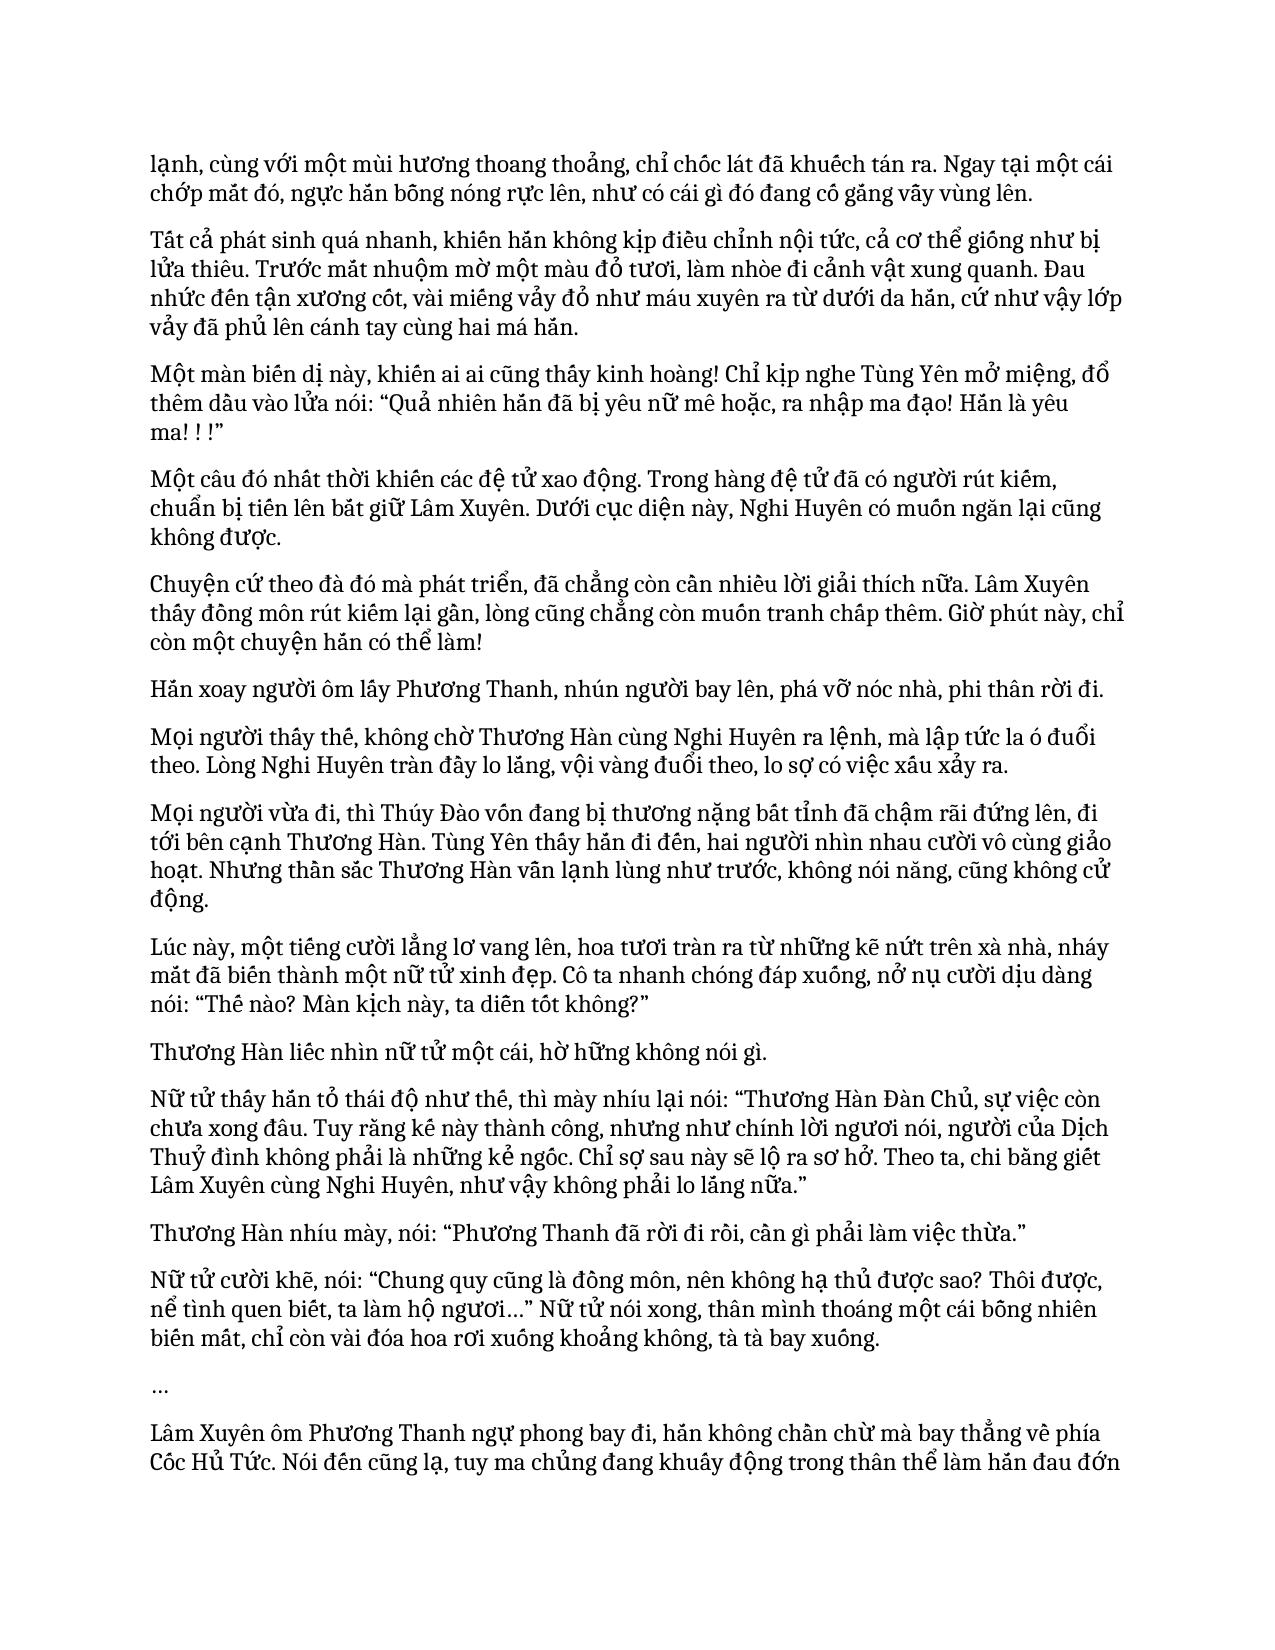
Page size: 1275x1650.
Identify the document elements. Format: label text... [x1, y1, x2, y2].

text Nữ tử thấy hắn tỏ thái độ như thế, thì mày nhíu lại nói: “Thương Hàn Đàn Chủ, sự việc còn chưa xong đâu. Tuy rằng kế này thành công, nhưng như chính lời ngươi nói, người của Dịch Thuỷ đình không phải là những kẻ ngốc. Chỉ sợ sau này sẽ lộ ra sơ hở. Theo ta, chi bằng giết Lâm Xuyên cùng Nghi Huyên, như vậy không phải lo lắng nữa.” [150, 1085, 1125, 1200]
text Một câu đó nhất thời khiến các đệ tử xao động. Trong hàng đệ tử đã có người rút kiếm, chuẩn bị tiến lên bắt giữ Lâm Xuyên. Dưới cục diện này, Nghi Huyên có muốn ngăn lại cũng không được. [150, 465, 1125, 551]
text Mọi người thấy thế, không chờ Thương Hàn cùng Nghi Huyên ra lệnh, mà lập tức la ó đuổi theo. Lòng Nghi Huyên tràn đầy lo lắng, vội vàng đuổi theo, lo sợ có việc xấu xảy ra. [150, 722, 1125, 780]
text Một màn biến dị này, khiến ai ai cũng thấy kinh hoàng! Chỉ kịp nghe Tùng Yên mở miệng, đổ thêm dầu vào lửa nói: “Quả nhiên hắn đã bị yêu nữ mê hoặc, ra nhập ma đạo! Hắn là yêu ma! ! !” [150, 360, 1125, 446]
text Tất cả phát sinh quá nhanh, khiến hắn không kịp điều chỉnh nội tức, cả cơ thể giống như bị lửa thiêu. Trước mắt nhuộm mờ một màu đỏ tươi, làm nhòe đi cảnh vật xung quanh. Đau nhức đến tận xương cốt, vài miếng vảy đỏ như máu xuyên ra từ dưới da hắn, cứ như vậy lớp vảy đã phủ lên cánh tay cùng hai má hắn. [150, 226, 1125, 341]
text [150, 1419, 1125, 1476]
text … [150, 1371, 1125, 1400]
text Chuyện cứ theo đà đó mà phát triển, đã chẳng còn cần nhiều lời giải thích nữa. Lâm Xuyên thấy đồng môn rút kiếm lại gần, lòng cũng chẳng còn muốn tranh chấp thêm. Giờ phút này, chỉ còn một chuyện hắn có thể làm! [150, 570, 1125, 656]
text Lúc này, một tiếng cười lẳng lơ vang lên, hoa tươi tràn ra từ những kẽ nứt trên xà nhà, nháy mắt đã biến thành một nữ tử xinh đẹp. Cô ta nhanh chóng đáp xuống, nở nụ cười dịu dàng nói: “Thế nào? Màn kịch này, ta diễn tốt không?” [150, 932, 1125, 1019]
text Hắn xoay người ôm lấy Phương Thanh, nhún người bay lên, phá vỡ nóc nhà, phi thân rời đi. [150, 675, 1125, 704]
text Nữ tử cười khẽ, nói: “Chung quy cũng là đồng môn, nên không hạ thủ được sao? Thôi được, nể tình quen biết, ta làm hộ ngươi…” Nữ tử nói xong, thân mình thoáng một cái bỗng nhiên biến mất, chỉ còn vài đóa hoa rơi xuống khoảng không, tà tà bay xuống. [150, 1266, 1125, 1352]
text Thương Hàn nhíu mày, nói: “Phương Thanh đã rời đi rồi, cần gì phải làm việc thừa.” [150, 1219, 1125, 1247]
text Mọi người vừa đi, thì Thúy Đào vốn đang bị thương nặng bất tỉnh đã chậm rãi đứng lên, đi tới bên cạnh Thương Hàn. Tùng Yên thấy hắn đi đến, hai người nhìn nhau cười vô cùng giảo hoạt. Nhưng thần sắc Thương Hàn vẫn lạnh lùng như trước, không nói năng, cũng không cử động. [150, 799, 1125, 914]
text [150, 150, 1125, 207]
text Thương Hàn liếc nhìn nữ tử một cái, hờ hững không nói gì. [150, 1037, 1125, 1066]
